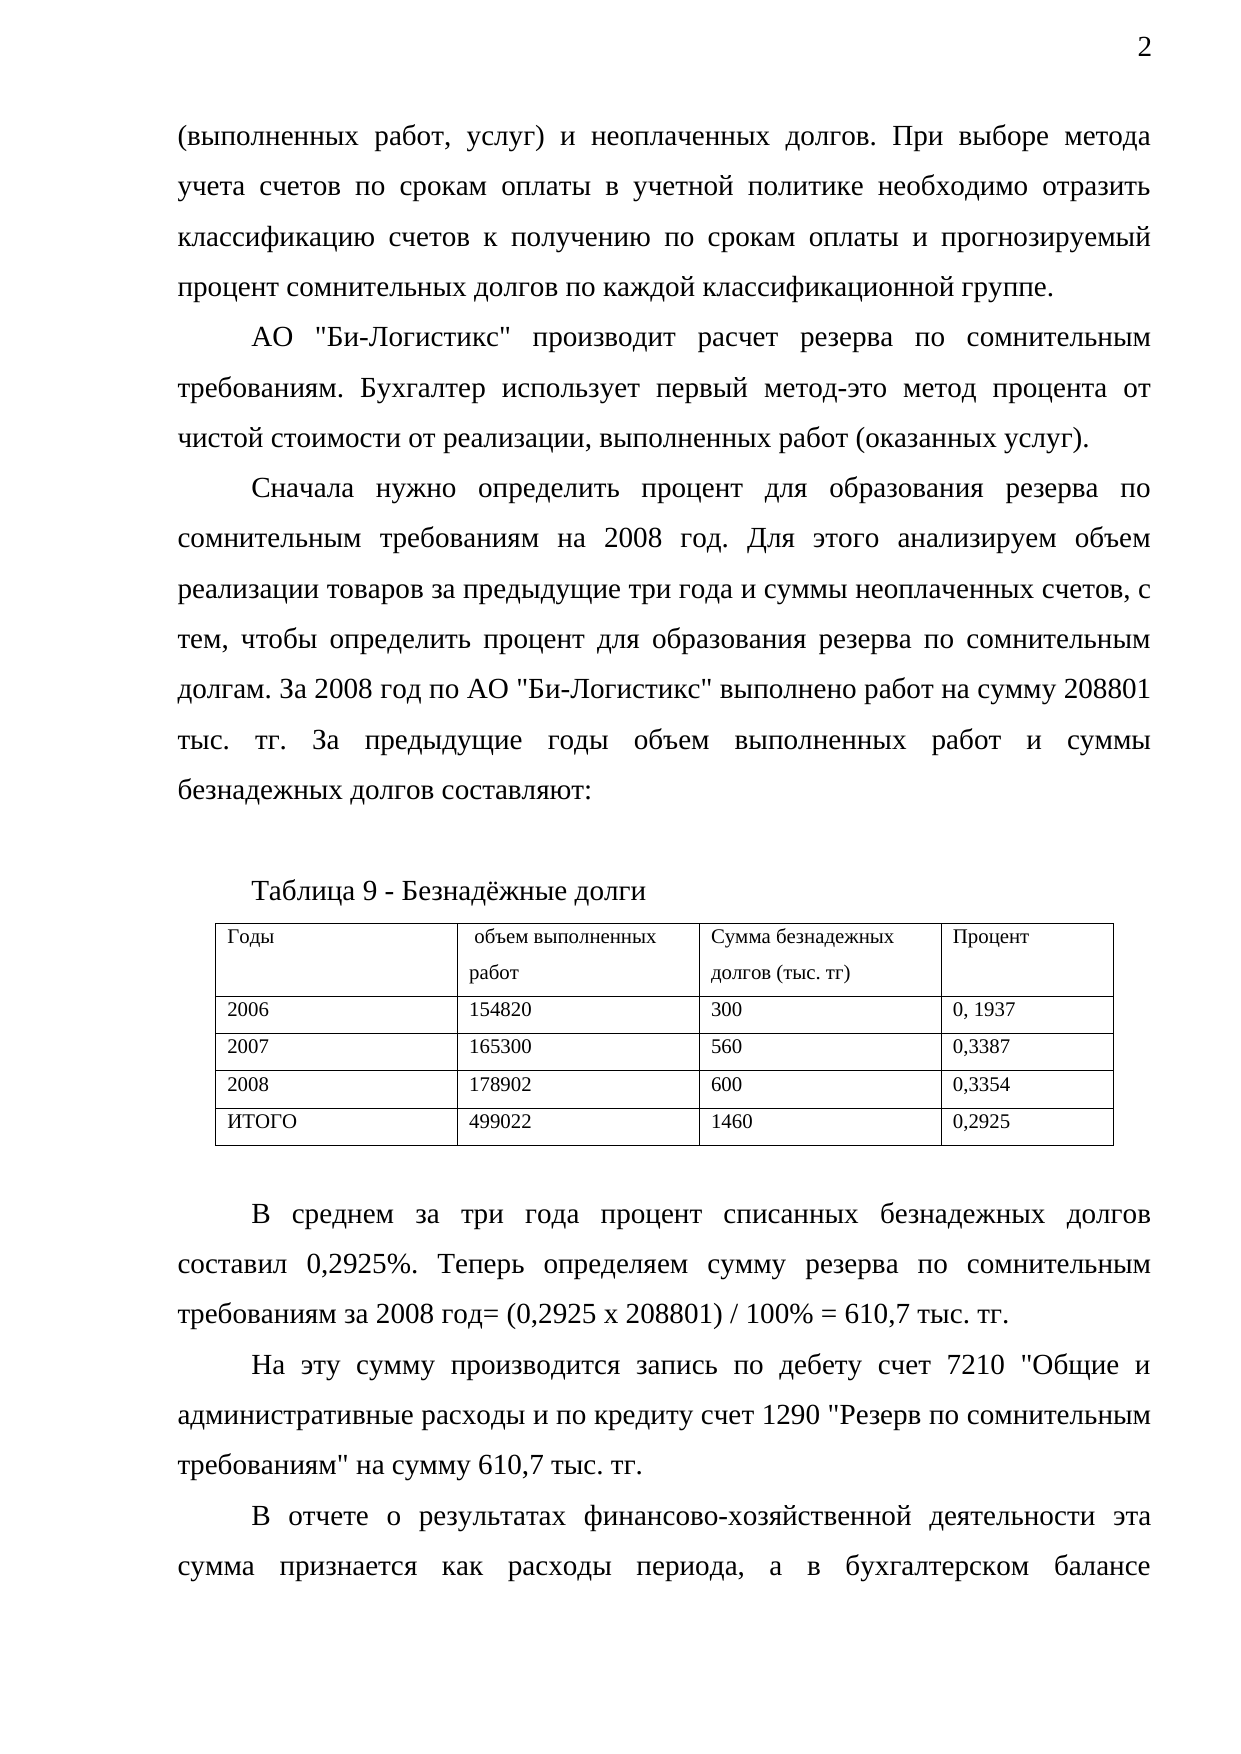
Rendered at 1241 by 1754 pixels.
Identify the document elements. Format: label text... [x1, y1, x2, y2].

table_cell 154820 [458, 997, 699, 1033]
table_cell 165300 [458, 1034, 699, 1070]
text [177, 118, 1152, 303]
table_cell 0,2925 [942, 1109, 1113, 1144]
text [177, 1498, 1152, 1582]
table_cell ИТОГО [216, 1109, 457, 1144]
table_cell 178902 [458, 1071, 699, 1107]
table_cell 0, 1937 [942, 997, 1113, 1033]
text Сначала нужно определить процент для образования резерва по сомнительным требованиям на 2008 год. Для этого анализируем объем реализации товаров за предыдущие три года и суммы неоплаченных счетов, с тем, чтобы определить процент для образования резерва по сомнительным долгам. За 2008 год по АО "Би-Логистикс" выполнено работ на сумму 208801 тыс. тг. За предыдущие годы объем выполненных работ и суммы безнадежных долгов составляют: [177, 470, 1152, 806]
text На эту сумму производится запись по дебету счет 7210 "Общие и административные расходы и по кредиту счет 1290 "Резерв по сомнительным требованиям" на сумму 610,7 тыс. тг. [177, 1347, 1152, 1481]
table_cell 499022 [458, 1109, 699, 1144]
text В среднем за три года процент списанных безнадежных долгов составил 0,2925%. Теперь определяем сумму резерва по сомнительным требованиям за 2008 год= (0,2925 х 208801) / 100% = 610,7 тыс. тг. [177, 1196, 1152, 1330]
text Таблица 9 - Безнадёжные долги [177, 873, 1152, 906]
table_header Процент [942, 924, 1113, 996]
table_cell 560 [700, 1034, 941, 1070]
table_cell 600 [700, 1071, 941, 1107]
text АО "Би-Логистикс" производит расчет резерва по сомнительным требованиям. Бухгалтер использует первый метод-это метод процента от чистой стоимости от реализации, выполненных работ (оказанных услуг). [177, 319, 1152, 453]
table_cell 0,3387 [942, 1034, 1113, 1070]
table_cell 1460 [700, 1109, 941, 1144]
table_cell 2007 [216, 1034, 457, 1070]
table_cell 2008 [216, 1071, 457, 1107]
table_header Годы [216, 924, 457, 996]
table_cell 0,3354 [942, 1071, 1113, 1107]
table_header объем выполненных работ [458, 924, 699, 996]
table_cell 300 [700, 997, 941, 1033]
table_header Сумма безнадежных долгов (тыс. тг) [700, 924, 941, 996]
table_cell 2006 [216, 997, 457, 1033]
